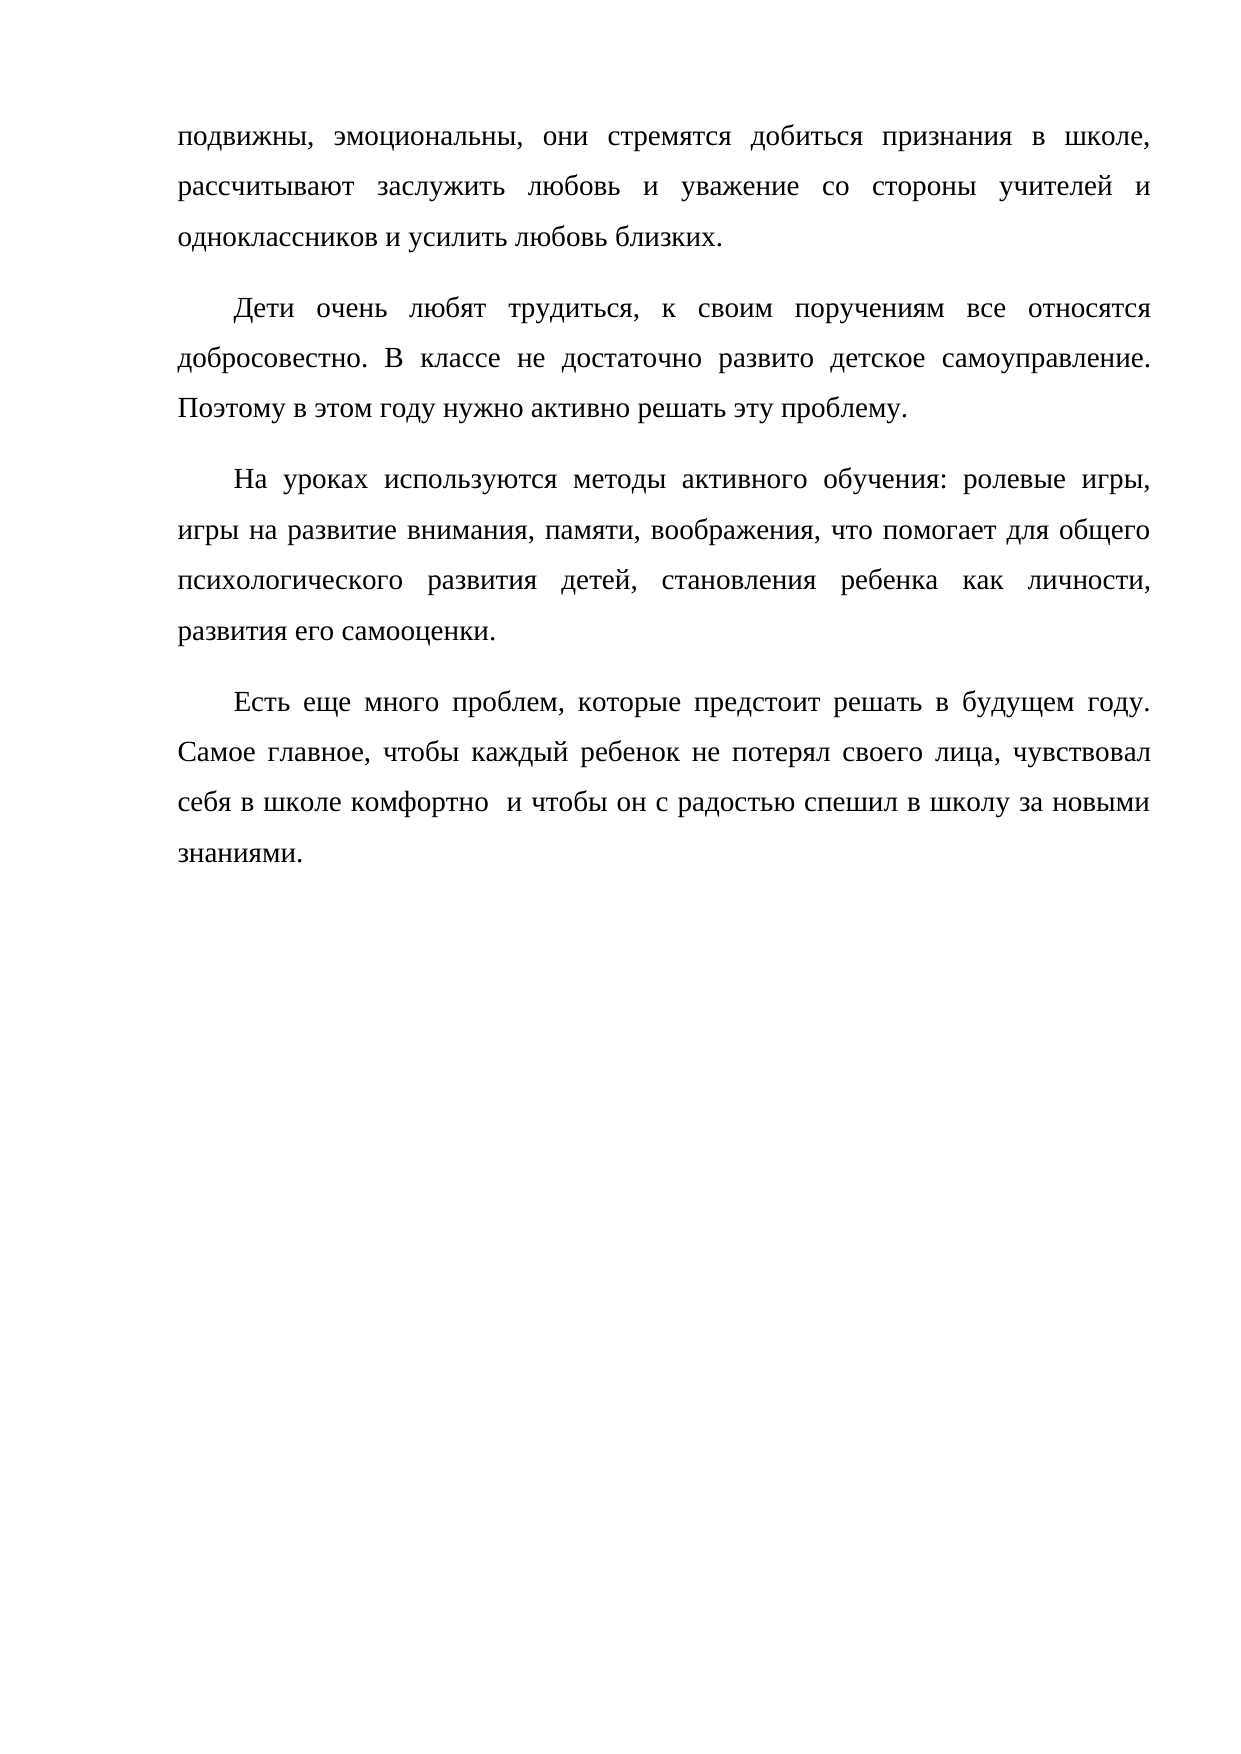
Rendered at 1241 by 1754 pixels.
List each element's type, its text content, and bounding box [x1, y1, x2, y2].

text Дети очень любят трудиться, к своим поручениям все относятся добросовестно. В классе не достаточно развито детское самоуправление. Поэтому в этом году нужно активно решать эту проблему. [177, 290, 1152, 424]
text На уроках используются методы активного обучения: ролевые игры, игры на развитие внимания, памяти, воображения, что помогает для общего психологического развития детей, становления ребенка как личности, развития его самооценки. [177, 462, 1152, 646]
text Есть еще много проблем, которые предстоит решать в будущем году. Самое главное, чтобы каждый ребенок не потерял своего лица, чувствовал себя в школе комфортно и чтобы он с радостью спешил в школу за новыми знаниями. [177, 684, 1152, 868]
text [177, 118, 1152, 252]
